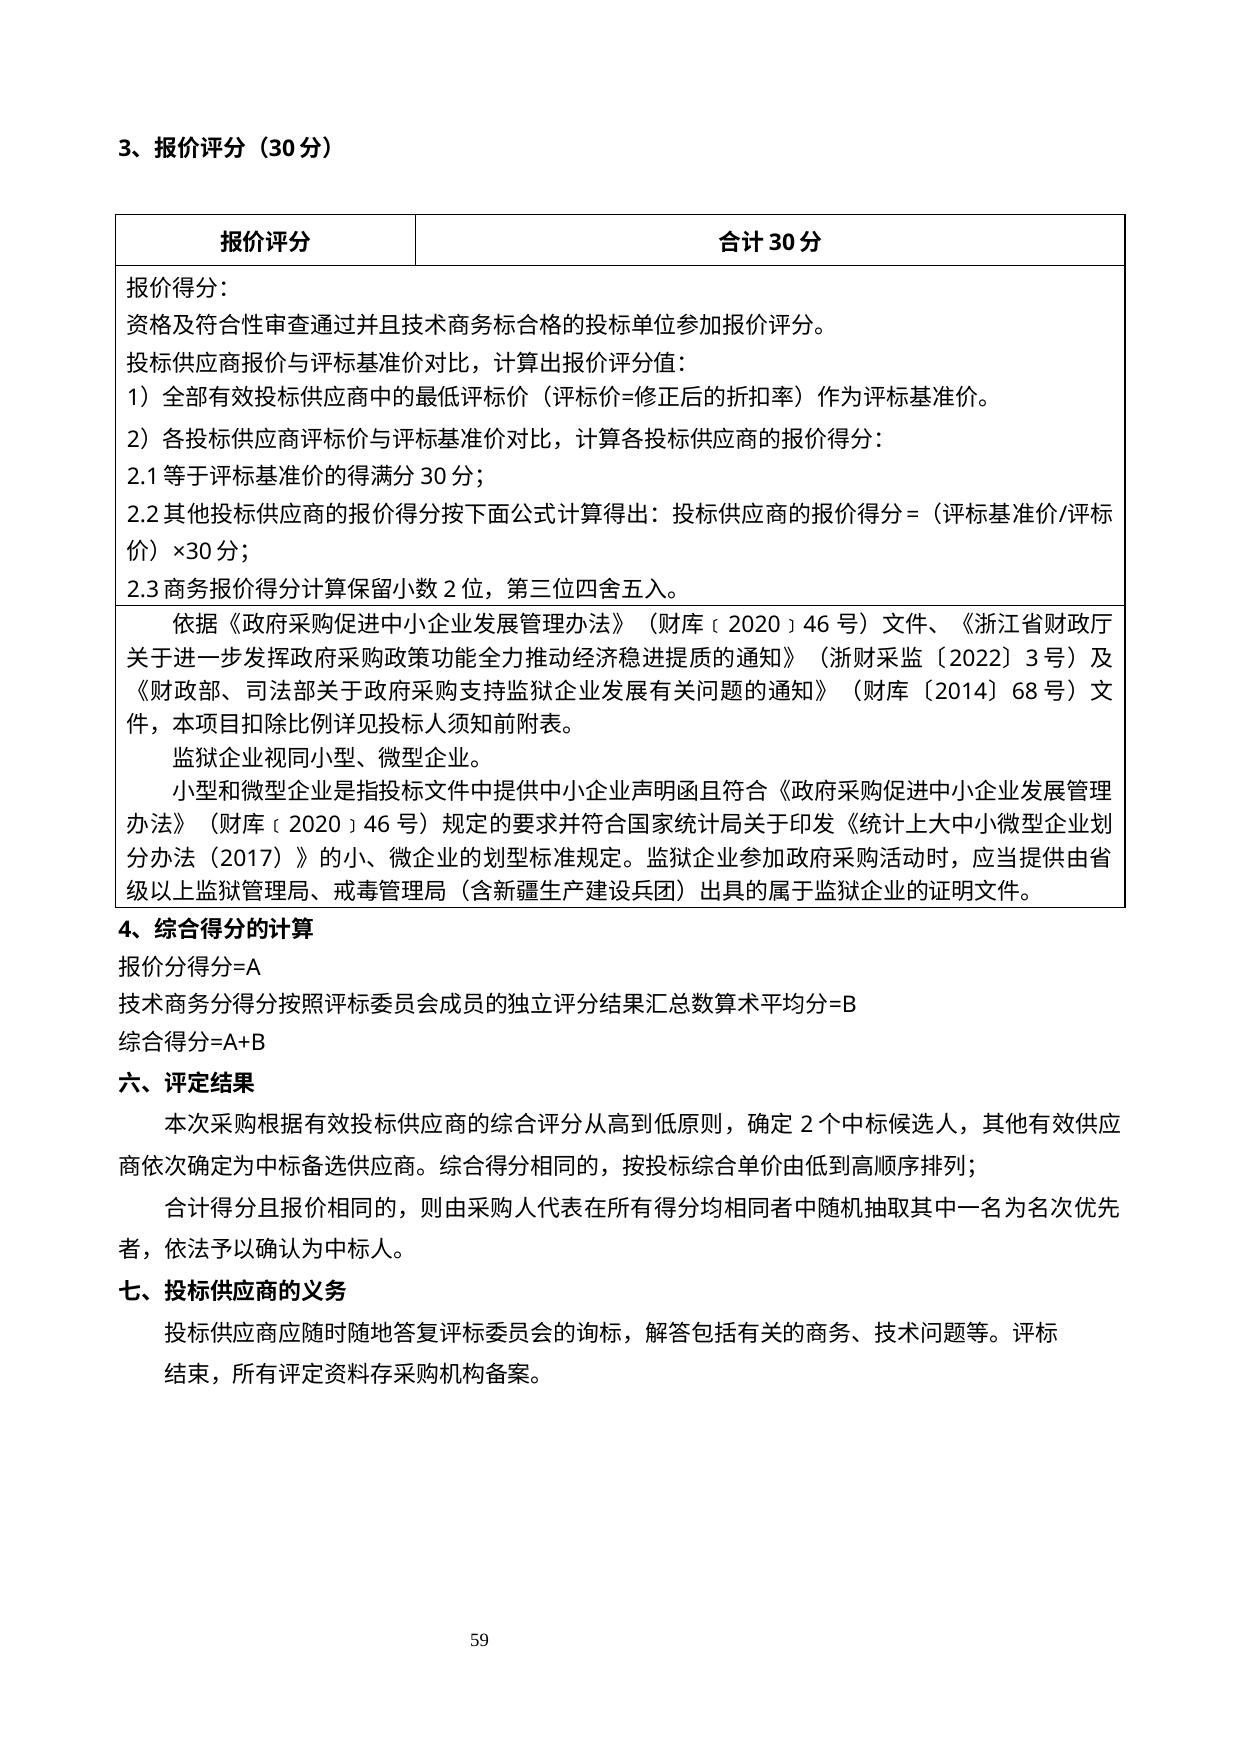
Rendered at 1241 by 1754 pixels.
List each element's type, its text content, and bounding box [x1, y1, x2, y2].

text 技术商务分得分按照评标委员会成员的独立评分结果汇总数算术平均分=B [118, 983, 1122, 1020]
table_cell 报价得分： 资格及符合性审查通过并且技术商务标合格的投标单位参加报价评分。 投标供应商报价与评标基准价对比，计算出报价评分值： 1）全部有效投标供应商中的最低评标价（评标价=修正后的折扣率）作为评标基准价。 2）各投标供应商评标价与评标基准价对比，计算各投标供应商的报价得分： 2.1等于评标基准价的得满分30分； 2.2其他投标供应商的报价得分按下面公式计算得出：投标供应商的报价得分=（评标基准价/评标价）×30分； 2.3商务报价得分计算保留小数2位，第三位四舍五入。 [116, 266, 1124, 604]
table_header 报价评分 [116, 215, 415, 265]
text 3、报价评分（30分） [118, 118, 1122, 166]
text 合计得分且报价相同的，则由采购人代表在所有得分均相同者中随机抽取其中一名为名次优先者，依法予以确认为中标人。 [118, 1183, 1122, 1266]
table_cell 依据《政府采购促进中小企业发展管理办法》（财库﹝2020﹞46 号）文件、《浙江省财政厅关于进一步发挥政府采购政策功能全力推动经济稳进提质的通知》（浙财采监〔2022〕3号）及《财政部、司法部关于政府采购支持监狱企业发展有关问题的通知》（财库〔2014〕68号）文件，本项目扣除比例详见投标人须知前附表。 监狱企业视同小型、微型企业。 小型和微型企业是指投标文件中提供中小企业声明函且符合《政府采购促进中小企业发展管理办法》（财库﹝2020﹞46 号）规定的要求并符合国家统计局关于印发《统计上大中小微型企业划分办法（2017）》的小、微企业的划型标准规定。监狱企业参加政府采购活动时，应当提供由省级以上监狱管理局、戒毒管理局（含新疆生产建设兵团）出具的属于监狱企业的证明文件。 [116, 606, 1124, 907]
text 投标供应商应随时随地答复评标委员会的询标，解答包括有关的商务、技术问题等。评标 [118, 1308, 1122, 1349]
text 综合得分=A+B [118, 1020, 1122, 1058]
text 本次采购根据有效投标供应商的综合评分从高到低原则，确定2个中标候选人，其他有效供应商依次确定为中标备选供应商。综合得分相同的，按投标综合单价由低到高顺序排列； [118, 1099, 1122, 1183]
text 六、评定结果 [118, 1058, 1122, 1099]
table_header 合计30分 [416, 215, 1124, 265]
text 报价分得分=A [118, 945, 1122, 983]
text 4、综合得分的计算 [118, 908, 1122, 945]
text 结束，所有评定资料存采购机构备案。 [118, 1349, 1122, 1391]
text 七、投标供应商的义务 [118, 1266, 1122, 1308]
